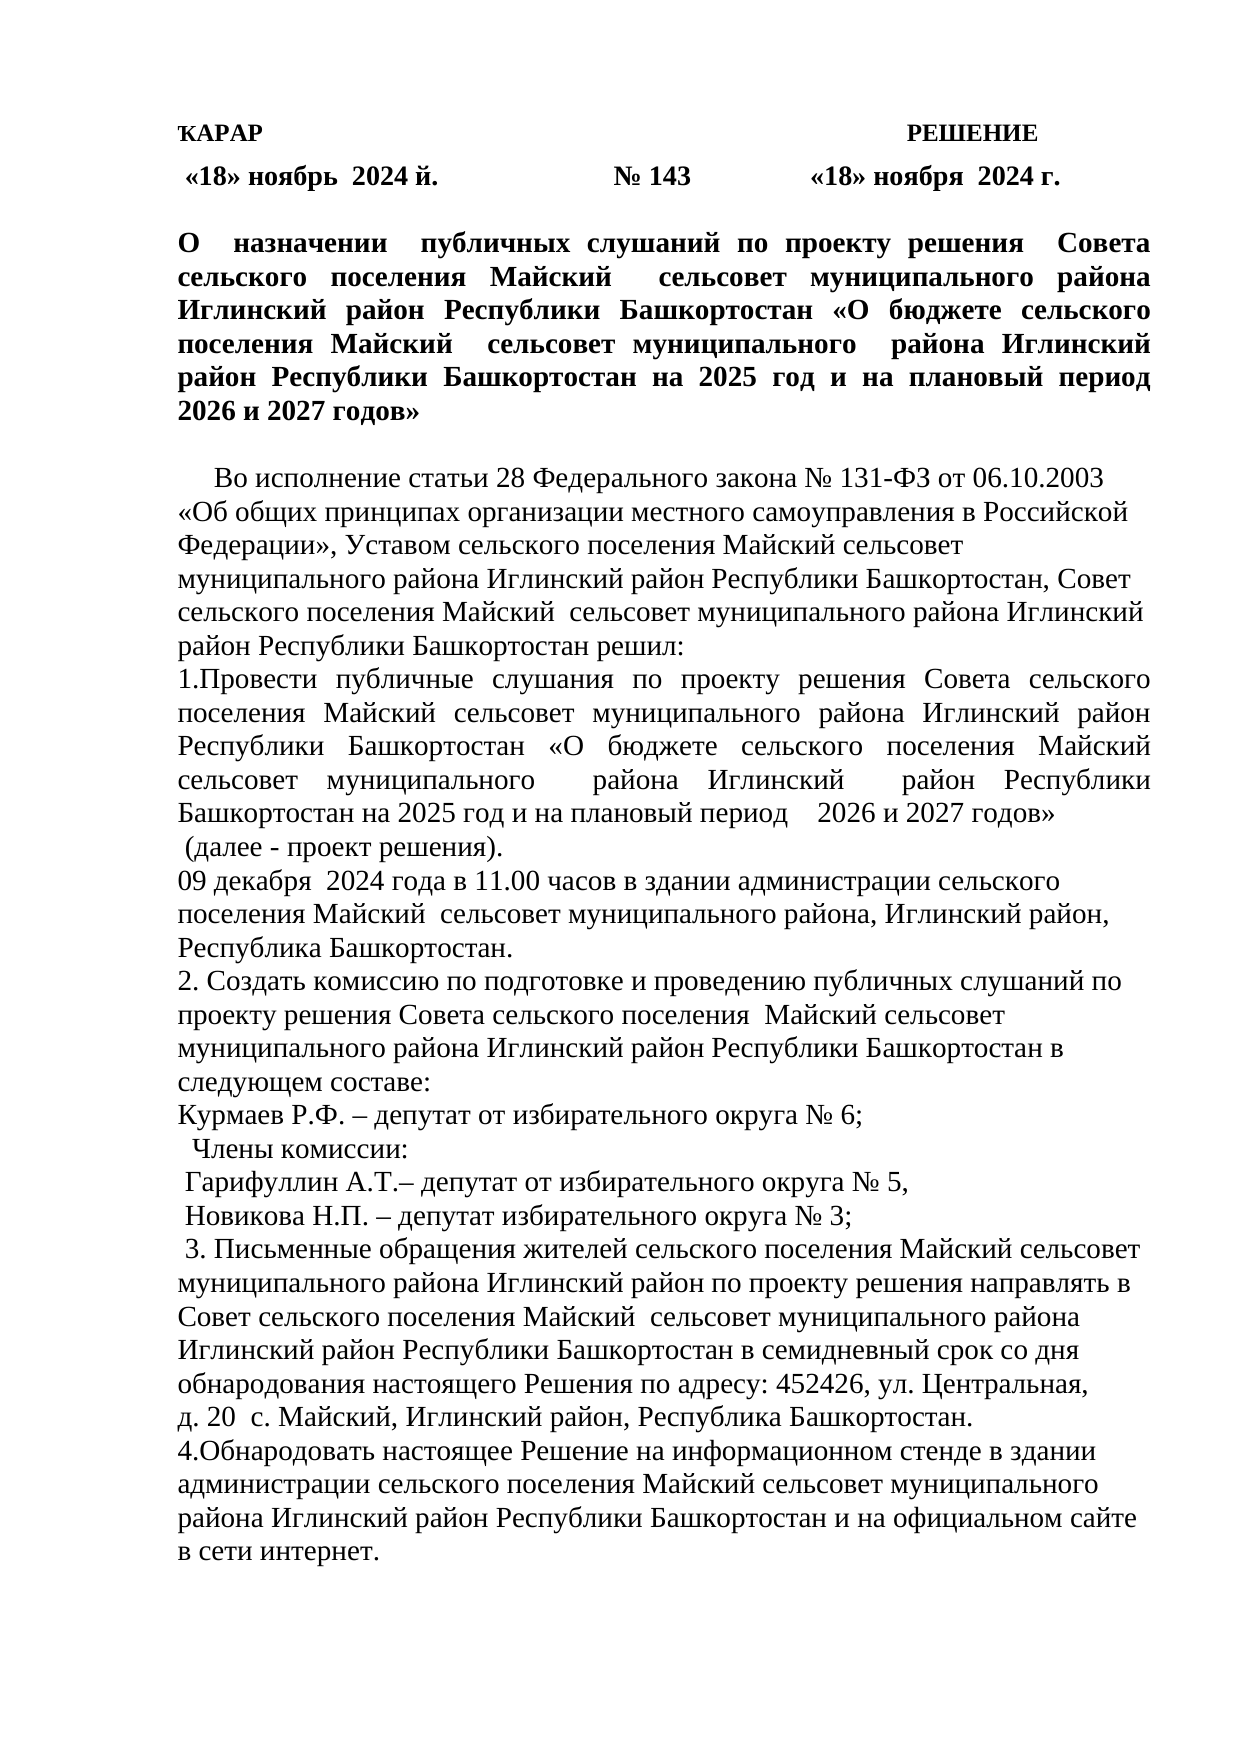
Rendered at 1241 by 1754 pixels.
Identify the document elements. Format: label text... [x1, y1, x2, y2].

text «18» ноябрь 2024 й. № 143 «18» ноября 2024 г. [177, 159, 1152, 192]
text 1.Провести публичные слушания по проекту решения Совета сельского поселения Майский сельсовет муниципального района Иглинский район Республики Башкортостан «О бюджете сельского поселения Майский сельсовет муниципального района Иглинский район Республики Башкортостан на 2025 год и на плановый период 2026 и 2027 годов» [177, 661, 1152, 829]
text (далее - проект решения). [177, 829, 1152, 863]
text 09 декабря 2024 года в 11.00 часов в здании администрации сельского поселения Майский сельсовет муниципального района, Иглинский район, Республика Башкортостан. [177, 863, 1152, 963]
text 4.Обнародовать настоящее Решение на информационном стенде в здании администрации сельского поселения Майский сельсовет муниципального района Иглинский район Республики Башкортостан и на официальном сайте в сети интернет. [177, 1433, 1152, 1567]
text 3. Письменные обращения жителей сельского поселения Майский сельсовет муниципального района Иглинский район по проекту решения направлять в Совет сельского поселения Майский сельсовет муниципального района Иглинский район Республики Башкортостан в семидневный срок со дня обнародования настоящего Решения по адресу: 452426, ул. Центральная, д. 20 с. Майский, Иглинский район, Республика Башкортостан. [177, 1232, 1152, 1433]
text Члены комиссии: [177, 1131, 1152, 1164]
text Новикова Н.П. – депутат избирательного округа № 3; [177, 1198, 1152, 1232]
text Курмаев Р.Ф. – депутат от избирательного округа № 6; [177, 1097, 1152, 1131]
text Во исполнение статьи 28 Федерального закона № 131-ФЗ от 06.10.2003 «Об общих принципах организации местного самоуправления в Российской Федерации», Уставом сельского поселения Майский сельсовет муниципального района Иглинский район Республики Башкортостан, Совет сельского поселения Майский сельсовет муниципального района Иглинский район Республики Башкортостан решил: [177, 460, 1152, 661]
text ҠАРАР РЕШЕНИЕ [177, 118, 1152, 147]
text Гарифуллин А.Т.– депутат от избирательного округа № 5, [177, 1164, 1152, 1198]
text 2. Создать комиссию по подготовке и проведению публичных слушаний по проекту решения Совета сельского поселения Майский сельсовет муниципального района Иглинский район Республики Башкортостан в следующем составе: [177, 963, 1152, 1097]
text О назначении публичных слушаний по проекту решения Совета сельского поселения Майский сельсовет муниципального района Иглинский район Республики Башкортостан «О бюджете сельского поселения Майский сельсовет муниципального района Иглинский район Республики Башкортостан на 2025 год и на плановый период 2026 и 2027 годов» [177, 225, 1152, 427]
